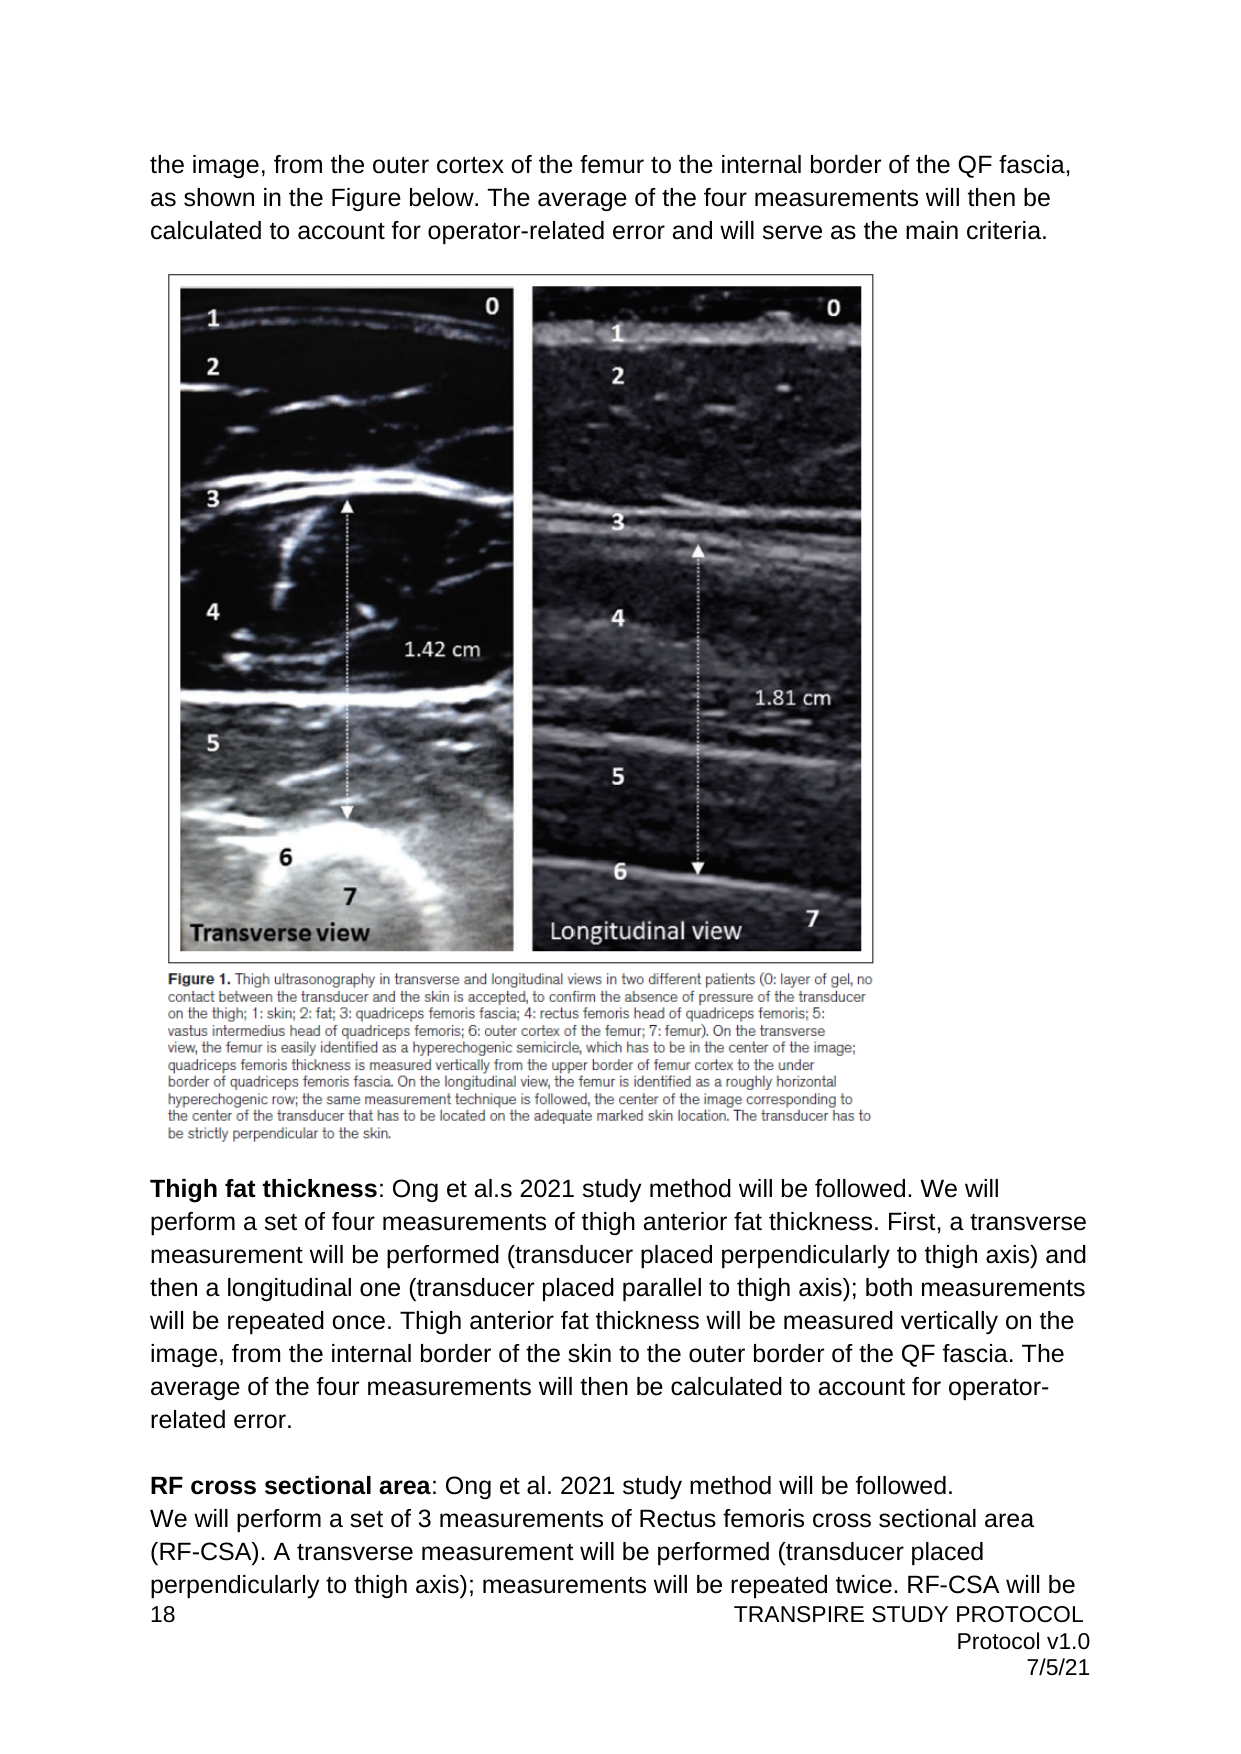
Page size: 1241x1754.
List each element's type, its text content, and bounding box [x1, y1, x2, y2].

text Thigh fat thickness: Ong et al.s 2021 study method will be followed. We will perform a set of four measurements of thigh anterior fat thickness. First, a transverse measurement will be performed (transducer placed perpendicularly to thigh axis) and then a longitudinal one (transducer placed parallel to thigh axis); both measurements will be repeated once. Thigh anterior fat thickness will be measured vertically on the image, from the internal border of the skin to the outer border of the QF fascia. The average of the four measurements will then be calculated to account for operator-related error. [150, 1174, 1090, 1434]
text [150, 1504, 1090, 1599]
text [150, 150, 1090, 245]
picture [150, 265, 884, 1154]
text RF cross sectional area: Ong et al. 2021 study method will be followed. [150, 1471, 1090, 1500]
